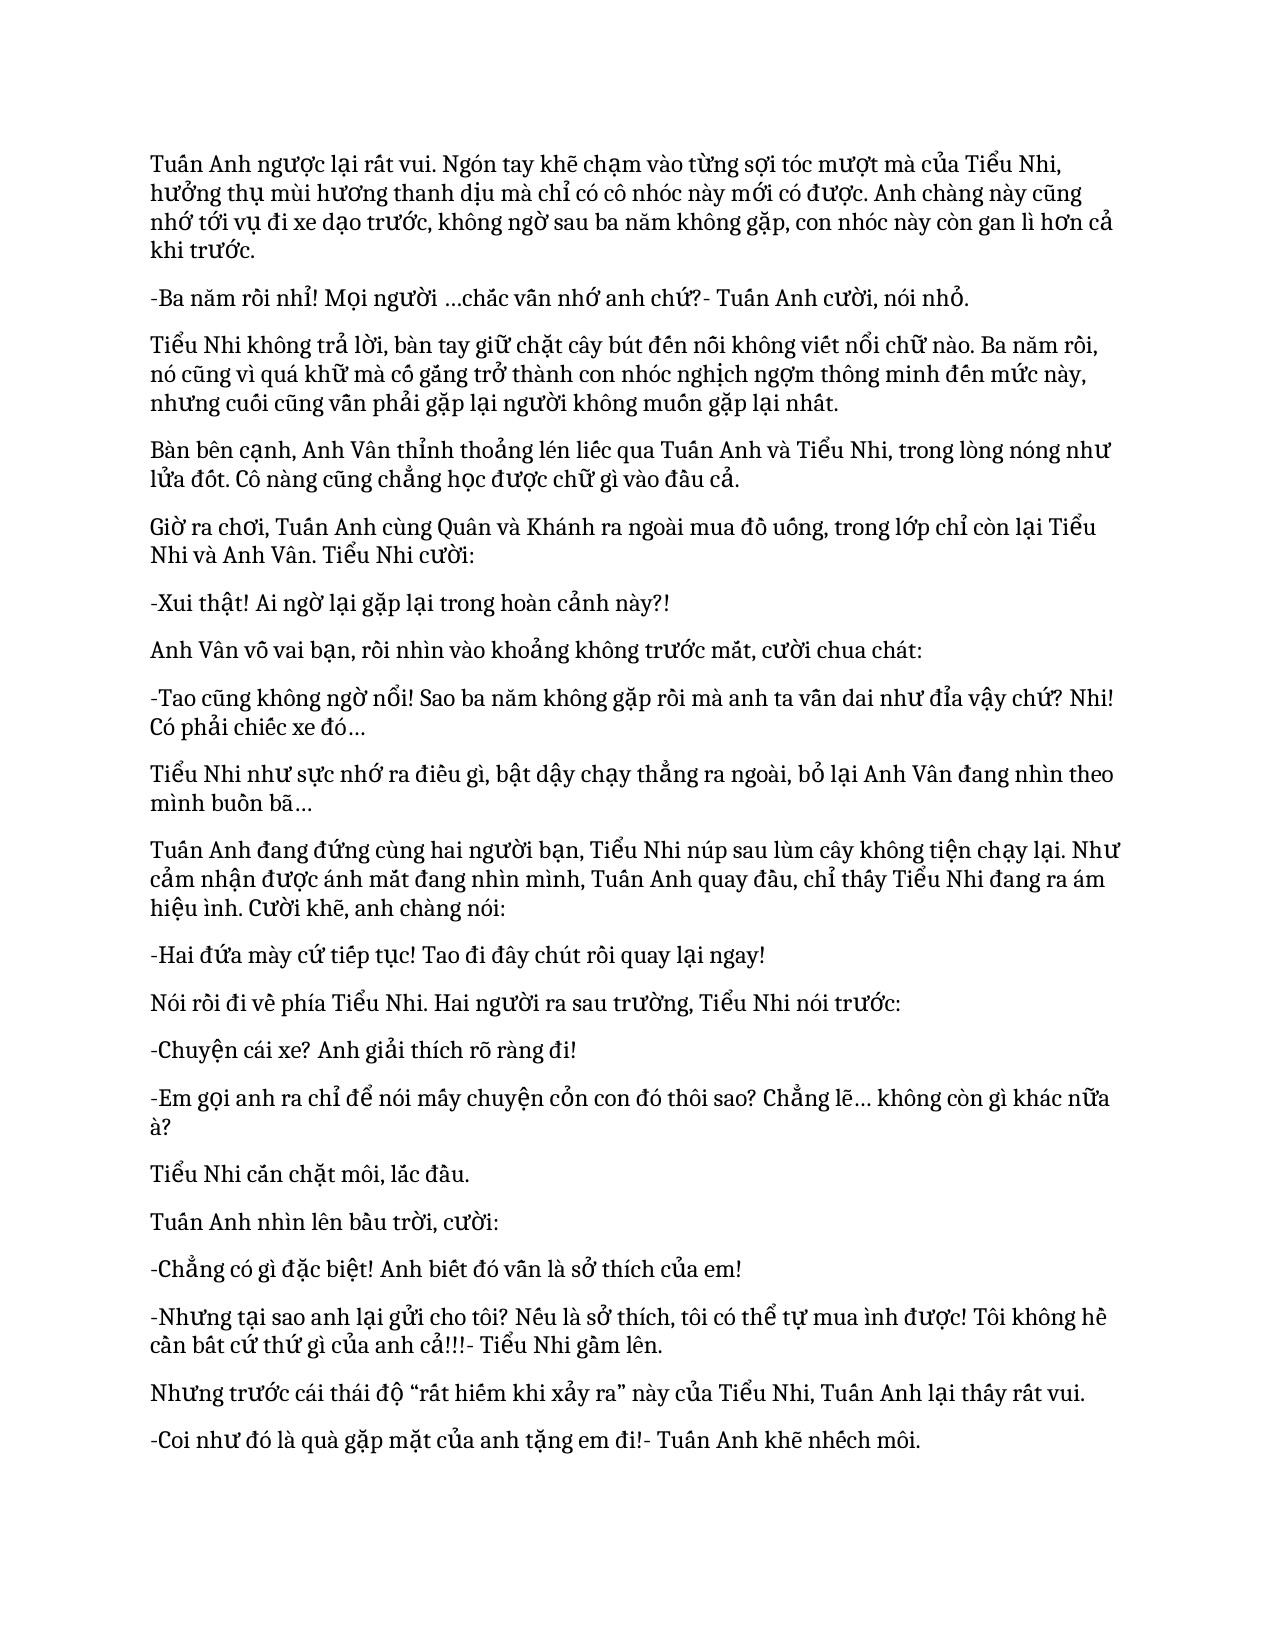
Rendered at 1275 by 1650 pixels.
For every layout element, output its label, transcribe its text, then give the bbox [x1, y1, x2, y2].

text Giờ ra chơi, Tuấn Anh cùng Quân và Khánh ra ngoài mua đồ uống, trong lớp chỉ còn lại Tiểu Nhi và Anh Vân. Tiểu Nhi cười: [150, 512, 1125, 570]
text Tiểu Nhi không trả lời, bàn tay giữ chặt cây bút đến nỗi không viết nổi chữ nào. Ba năm rồi, nó cũng vì quá khữ mà cố gắng trở thành con nhóc nghịch ngợm thông minh đến mức này, nhưng cuối cũng vẫn phải gặp lại người không muốn gặp lại nhất. [150, 331, 1125, 417]
text Tuấn Anh nhìn lên bầu trời, cười: [150, 1207, 1125, 1236]
text Tuấn Anh ngược lại rất vui. Ngón tay khẽ chạm vào từng sợi tóc mượt mà của Tiểu Nhi, hưởng thụ mùi hương thanh dịu mà chỉ có cô nhóc này mới có được. Anh chàng này cũng nhớ tới vụ đi xe dạo trước, không ngờ sau ba năm không gặp, con nhóc này còn gan lì hơn cả khi trước. [150, 150, 1125, 265]
text Nói rồi đi về phía Tiểu Nhi. Hai người ra sau trường, Tiểu Nhi nói trước: [150, 989, 1125, 1017]
text Bàn bên cạnh, Anh Vân thỉnh thoảng lén liếc qua Tuấn Anh và Tiểu Nhi, trong lòng nóng như lửa đốt. Cô nàng cũng chẳng học được chữ gì vào đầu cả. [150, 436, 1125, 494]
text -Coi như đó là quà gặp mặt của anh tặng em đi!- Tuấn Anh khẽ nhếch môi. [150, 1426, 1125, 1455]
text -Ba năm rồi nhỉ! Mọi người …chắc vẫn nhớ anh chứ?- Tuấn Anh cười, nói nhỏ. [150, 284, 1125, 312]
text -Em gọi anh ra chỉ để nói mấy chuyện cỏn con đó thôi sao? Chẳng lẽ… không còn gì khác nữa à? [150, 1084, 1125, 1141]
text -Chẳng có gì đặc biệt! Anh biết đó vẫn là sở thích của em! [150, 1255, 1125, 1284]
text -Chuyện cái xe? Anh giải thích rõ ràng đi! [150, 1036, 1125, 1065]
text Tuấn Anh đang đứng cùng hai người bạn, Tiểu Nhi núp sau lùm cây không tiện chạy lại. Như cảm nhận được ánh mắt đang nhìn mình, Tuấn Anh quay đầu, chỉ thấy Tiểu Nhi đang ra ám hiệu ình. Cười khẽ, anh chàng nói: [150, 836, 1125, 922]
text -Hai đứa mày cứ tiếp tục! Tao đi đây chút rồi quay lại ngay! [150, 941, 1125, 970]
text -Xui thật! Ai ngờ lại gặp lại trong hoàn cảnh này?! [150, 589, 1125, 617]
text -Tao cũng không ngờ nổi! Sao ba năm không gặp rồi mà anh ta vẫn dai như đỉa vậy chứ? Nhi! Có phải chiếc xe đó… [150, 684, 1125, 741]
text Tiểu Nhi như sực nhớ ra điều gì, bật dậy chạy thẳng ra ngoài, bỏ lại Anh Vân đang nhìn theo mình buồn bã… [150, 760, 1125, 817]
text Anh Vân vỗ vai bạn, rồi nhìn vào khoảng không trước mắt, cười chua chát: [150, 636, 1125, 665]
text Tiểu Nhi cắn chặt môi, lắc đầu. [150, 1160, 1125, 1189]
text -Nhưng tại sao anh lại gửi cho tôi? Nếu là sở thích, tôi có thể tự mua ình được! Tôi không hề cần bất cứ thứ gì của anh cả!!!- Tiểu Nhi gầm lên. [150, 1302, 1125, 1360]
text Nhưng trước cái thái độ “rất hiếm khi xảy ra” này của Tiểu Nhi, Tuấn Anh lại thấy rất vui. [150, 1379, 1125, 1407]
